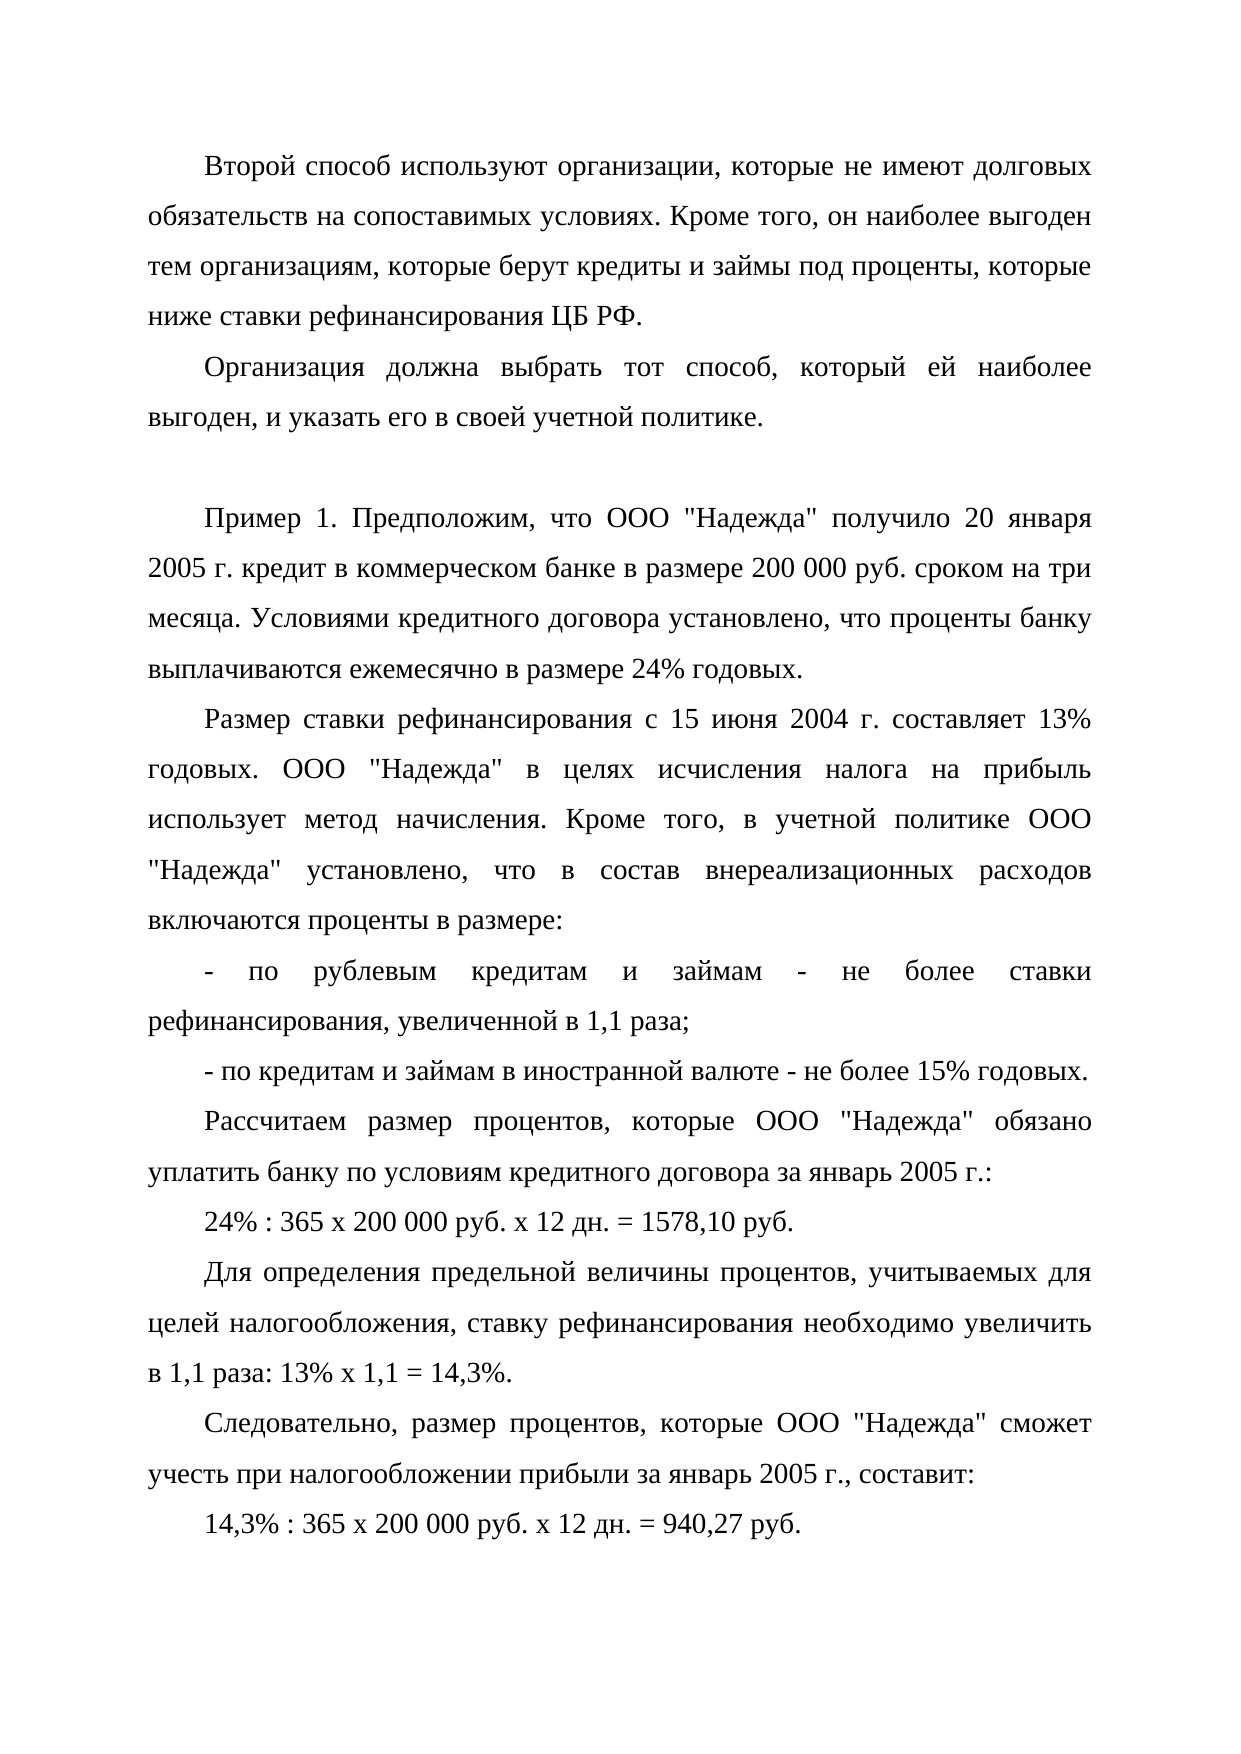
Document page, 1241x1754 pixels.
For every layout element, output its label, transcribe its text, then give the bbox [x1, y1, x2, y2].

text Размер ставки рефинансирования с 15 июня 2004 г. составляет 13% годовых. ООО "Надежда" в целях исчисления налога на прибыль использует метод начисления. Кроме того, в учетной политике ООО "Надежда" установлено, что в состав внереализационных расходов включаются проценты в размере: [148, 701, 1093, 936]
text 24% : 365 х 200 000 руб. х 12 дн. = 1578,10 руб. [148, 1204, 1093, 1238]
text Пример 1. Предположим, что ООО "Надежда" получило 20 января 2005 г. кредит в коммерческом банке в размере 200 000 руб. сроком на три месяца. Условиями кредитного договора установлено, что проценты банку выплачиваются ежемесячно в размере 24% годовых. [148, 500, 1093, 684]
text Следовательно, размер процентов, которые ООО "Надежда" сможет учесть при налогообложении прибыли за январь 2005 г., составит: [148, 1405, 1093, 1489]
text - по кредитам и займам в иностранной валюте - не более 15% годовых. [148, 1053, 1093, 1087]
text Для определения предельной величины процентов, учитываемых для целей налогообложения, ставку рефинансирования необходимо увеличить в 1,1 раза: 13% х 1,1 = 14,3%. [148, 1254, 1093, 1389]
text - по рублевым кредитам и займам - не более ставки рефинансирования, увеличенной в 1,1 раза; [148, 953, 1093, 1036]
text Второй способ используют организации, которые не имеют долговых обязательств на сопоставимых условиях. Кроме того, он наиболее выгоден тем организациям, которые берут кредиты и займы под проценты, которые ниже ставки рефинансирования ЦБ РФ. [148, 148, 1093, 332]
text Организация должна выбрать тот способ, который ей наиболее выгоден, и указать его в своей учетной политике. [148, 349, 1093, 433]
text 14,3% : 365 х 200 000 руб. х 12 дн. = 940,27 руб. [148, 1506, 1093, 1539]
text Рассчитаем размер процентов, которые ООО "Надежда" обязано уплатить банку по условиям кредитного договора за январь 2005 г.: [148, 1103, 1093, 1187]
